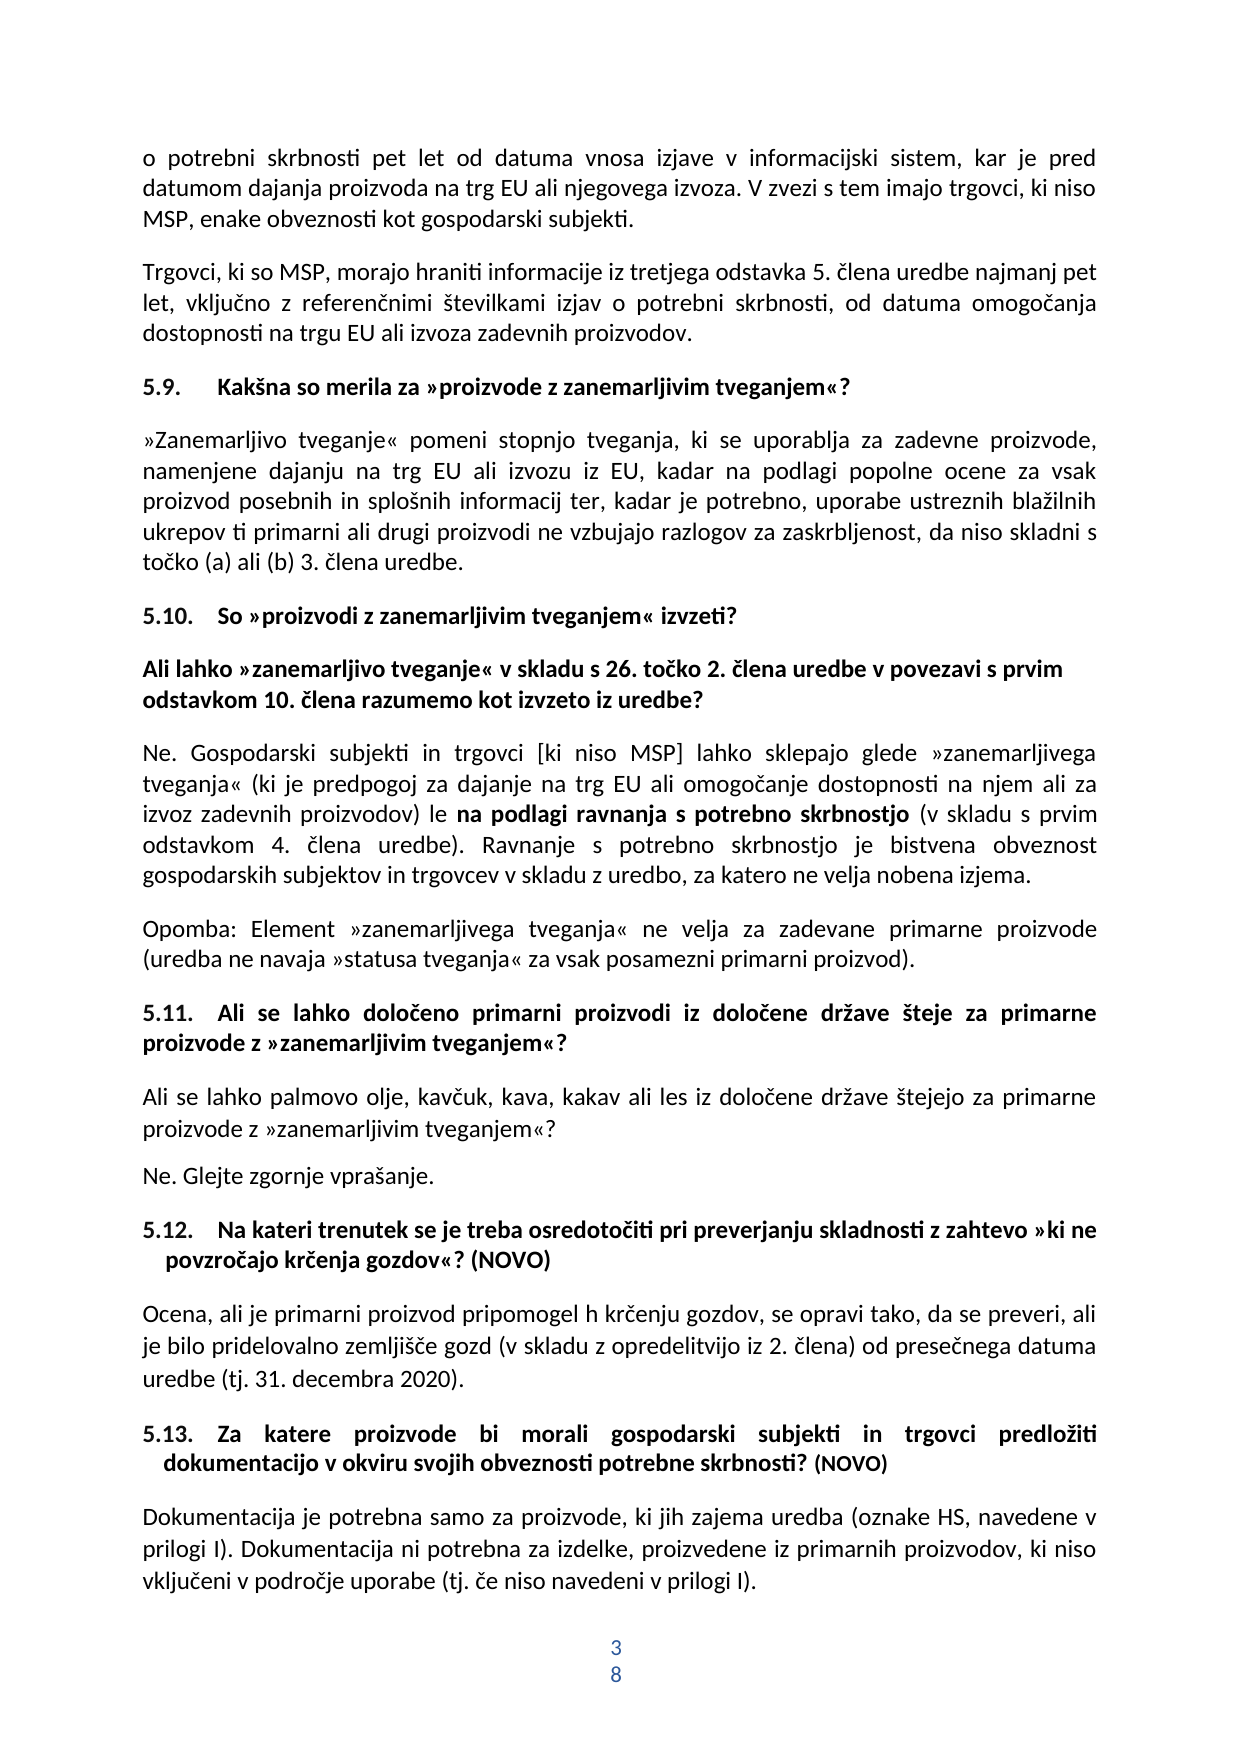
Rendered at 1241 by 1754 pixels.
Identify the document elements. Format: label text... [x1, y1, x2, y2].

text Ali se lahko palmovo olje, kavčuk, kava, kakav ali les iz določene države štejejo za primarne proizvode z »zanemarljivim tveganjem«? [142, 1081, 1098, 1144]
text Ne. Glejte zgornje vprašanje. [142, 1161, 1098, 1191]
text Trgovci, ki so MSP, morajo hraniti informacije iz tretjega odstavka 5. člena uredbe najmanj pet let, vključno z referenčnimi številkami izjav o potrebni skrbnosti, od datuma omogočanja dostopnosti na trgu EU ali izvoza zadevnih proizvodov. [142, 256, 1098, 348]
subtitle Ali se lahko določeno primarni proizvodi iz določene države šteje za primarne proizvode z »zanemarljivim tveganjem«? [142, 997, 1098, 1058]
subtitle Za katere proizvode bi morali gospodarski subjekti in trgovci predložiti dokumentacijo v okviru svojih obveznosti potrebne skrbnosti? (NOVO) [142, 1419, 1098, 1478]
text Ali lahko »zanemarljivo tveganje« v skladu s 26. točko 2. člena uredbe v povezavi s prvim odstavkom 10. člena razumemo kot izvzeto iz uredbe? [142, 653, 1098, 714]
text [142, 142, 1098, 233]
subtitle So »proizvodi z zanemarljivim tveganjem« izvzeti? [142, 600, 1098, 630]
text Ocena, ali je primarni proizvod pripomogel h krčenju gozdov, se opravi tako, da se preveri, ali je bilo pridelovalno zemljišče gozd (v skladu z opredelitvijo iz 2. člena) od presečnega datuma uredbe (tj. 31. decembra 2020). [142, 1298, 1098, 1394]
text Ne. Gospodarski subjekti in trgovci [ki niso MSP] lahko sklepajo glede »zanemarljivega tveganja« (ki je predpogoj za dajanje na trg EU ali omogočanje dostopnosti na njem ali za izvoz zadevnih proizvodov) le na podlagi ravnanja s potrebno skrbnostjo (v skladu s prvim odstavkom 4. člena uredbe). Ravnanje s potrebno skrbnostjo je bistvena obveznost gospodarskih subjektov in trgovcev v skladu z uredbo, za katero ne velja nobena izjema. [142, 737, 1098, 890]
subtitle Na kateri trenutek se je treba osredotočiti pri preverjanju skladnosti z zahtevo »ki ne povzročajo krčenja gozdov«? (NOVO) [142, 1214, 1098, 1275]
subtitle Kakšna so merila za »proizvode z zanemarljivim tveganjem«? [142, 371, 1098, 401]
text Dokumentacija je potrebna samo za proizvode, ki jih zajema uredba (oznake HS, navedene v prilogi I). Dokumentacija ni potrebna za izdelke, proizvedene iz primarnih proizvodov, ki niso vključeni v področje uporabe (tj. če niso navedeni v prilogi I). [142, 1501, 1098, 1595]
text »Zanemarljivo tveganje« pomeni stopnjo tveganja, ki se uporablja za zadevne proizvode, namenjene dajanju na trg EU ali izvozu iz EU, kadar na podlagi popolne ocene za vsak proizvod posebnih in splošnih informacij ter, kadar je potrebno, uporabe ustreznih blažilnih ukrepov ti primarni ali drugi proizvodi ne vzbujajo razlogov za zaskrbljenost, da niso skladni s točko (a) ali (b) 3. člena uredbe. [142, 424, 1098, 577]
text Opomba: Element »zanemarljivega tveganja« ne velja za zadevane primarne proizvode (uredba ne navaja »statusa tveganja« za vsak posamezni primarni proizvod). [142, 913, 1098, 974]
